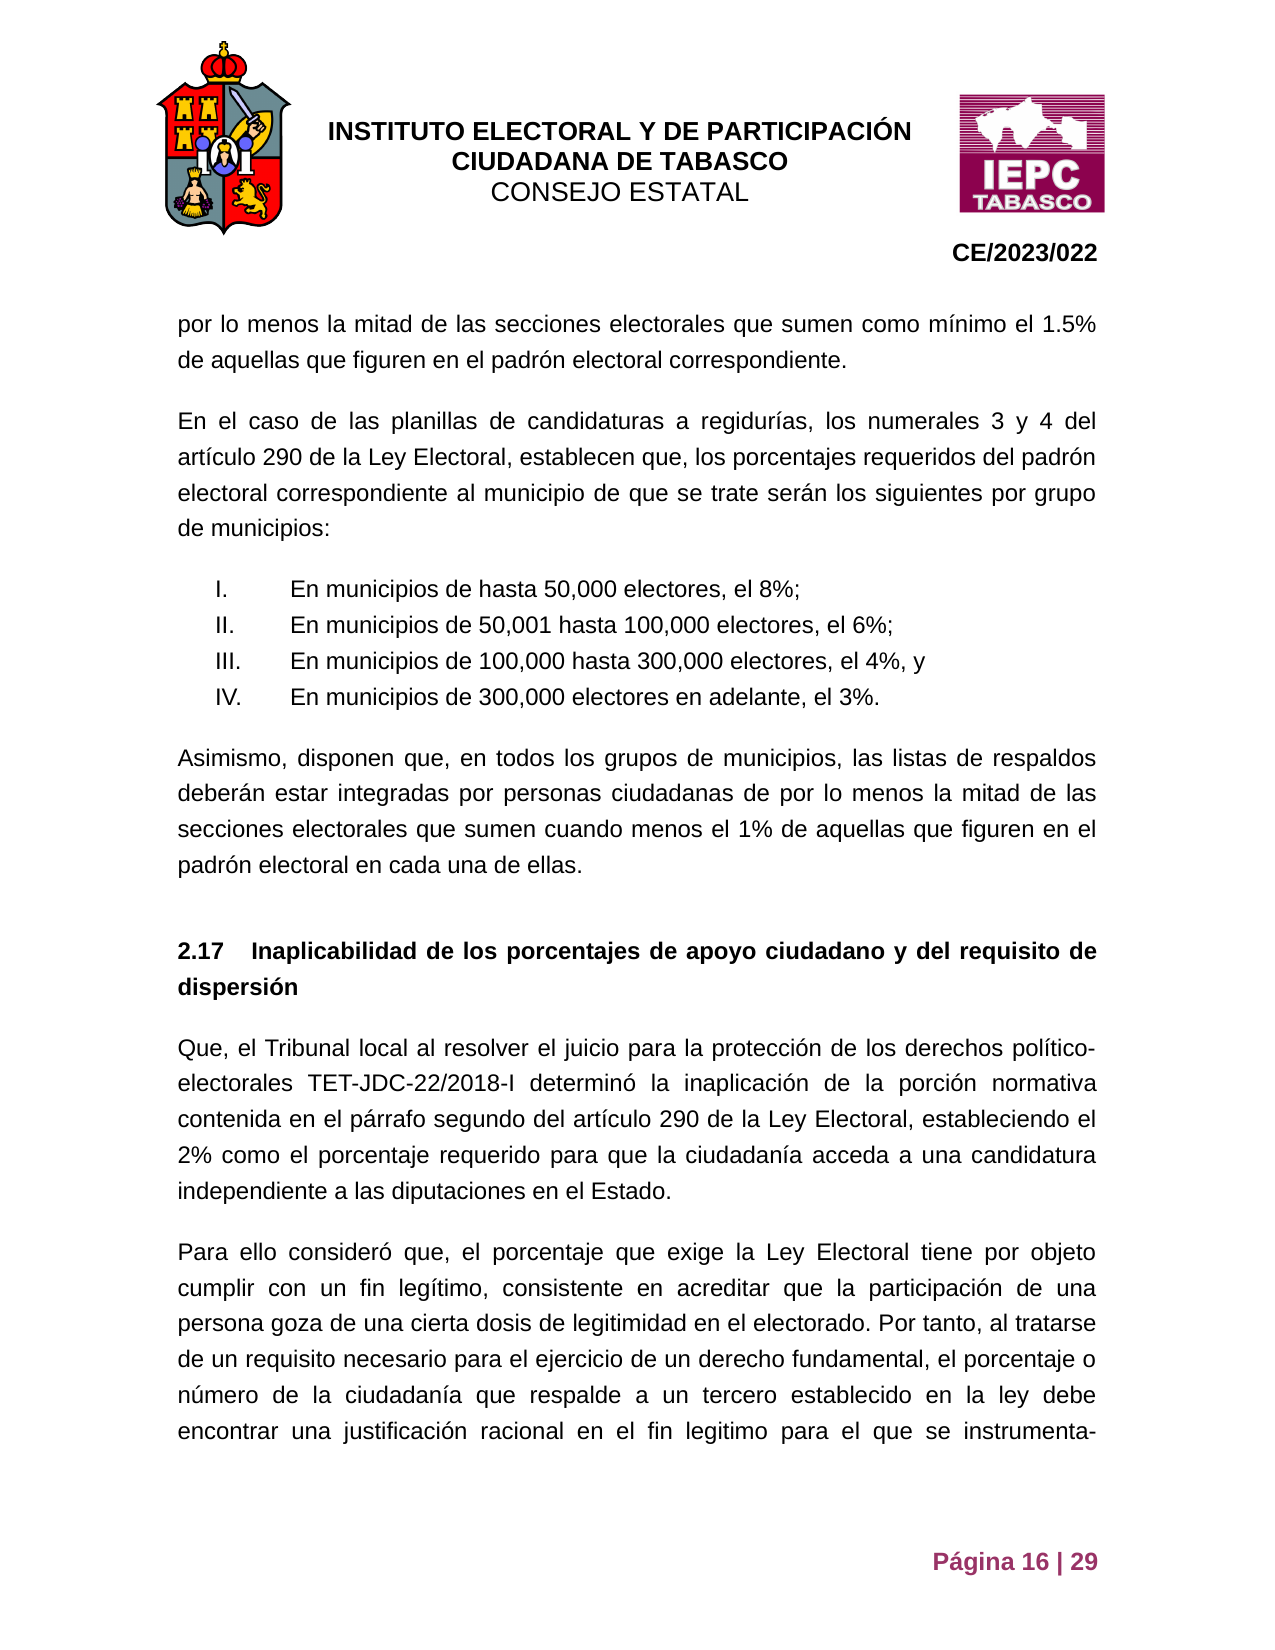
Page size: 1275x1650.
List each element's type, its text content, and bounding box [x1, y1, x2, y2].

list En municipios de hasta 50,000 electores, el 8%; [215, 575, 1098, 603]
text En el caso de las planillas de candidaturas a regidurías, los numerales 3 y 4 del artículo 290 de la Ley Electoral, establecen que, los porcentajes requeridos del padrón electoral correspondiente al municipio de que se trate serán los siguientes por grupo de municipios: [177, 407, 1098, 542]
list En municipios de 50,001 hasta 100,000 electores, el 6%; [215, 611, 1098, 638]
picture [956, 91, 1108, 216]
text Asimismo, disponen que, en todos los grupos de municipios, las listas de respaldos deberán estar integradas por personas ciudadanas de por lo menos la mitad de las secciones electorales que sumen cuando menos el 1% de aquellas que figuren en el padrón electoral en cada una de ellas. [177, 743, 1098, 878]
list En municipios de 300,000 electores en adelante, el 3%. [215, 683, 1098, 710]
subtitle Inaplicabilidad de los porcentajes de apoyo ciudadano y del requisito de dispersión [177, 937, 1098, 1000]
picture [147, 41, 295, 239]
text Que, el Tribunal local al resolver el juicio para la protección de los derechos político-electorales TET-JDC-22/2018-I determinó la inaplicación de la porción normativa contenida en el párrafo segundo del artículo 290 de la Ley Electoral, estableciendo el 2% como el porcentaje requerido para que la ciudadanía acceda a una candidatura independiente a las diputaciones en el Estado. [177, 1033, 1098, 1204]
list En municipios de 100,000 hasta 300,000 electores, el 4%, y [215, 647, 1098, 674]
